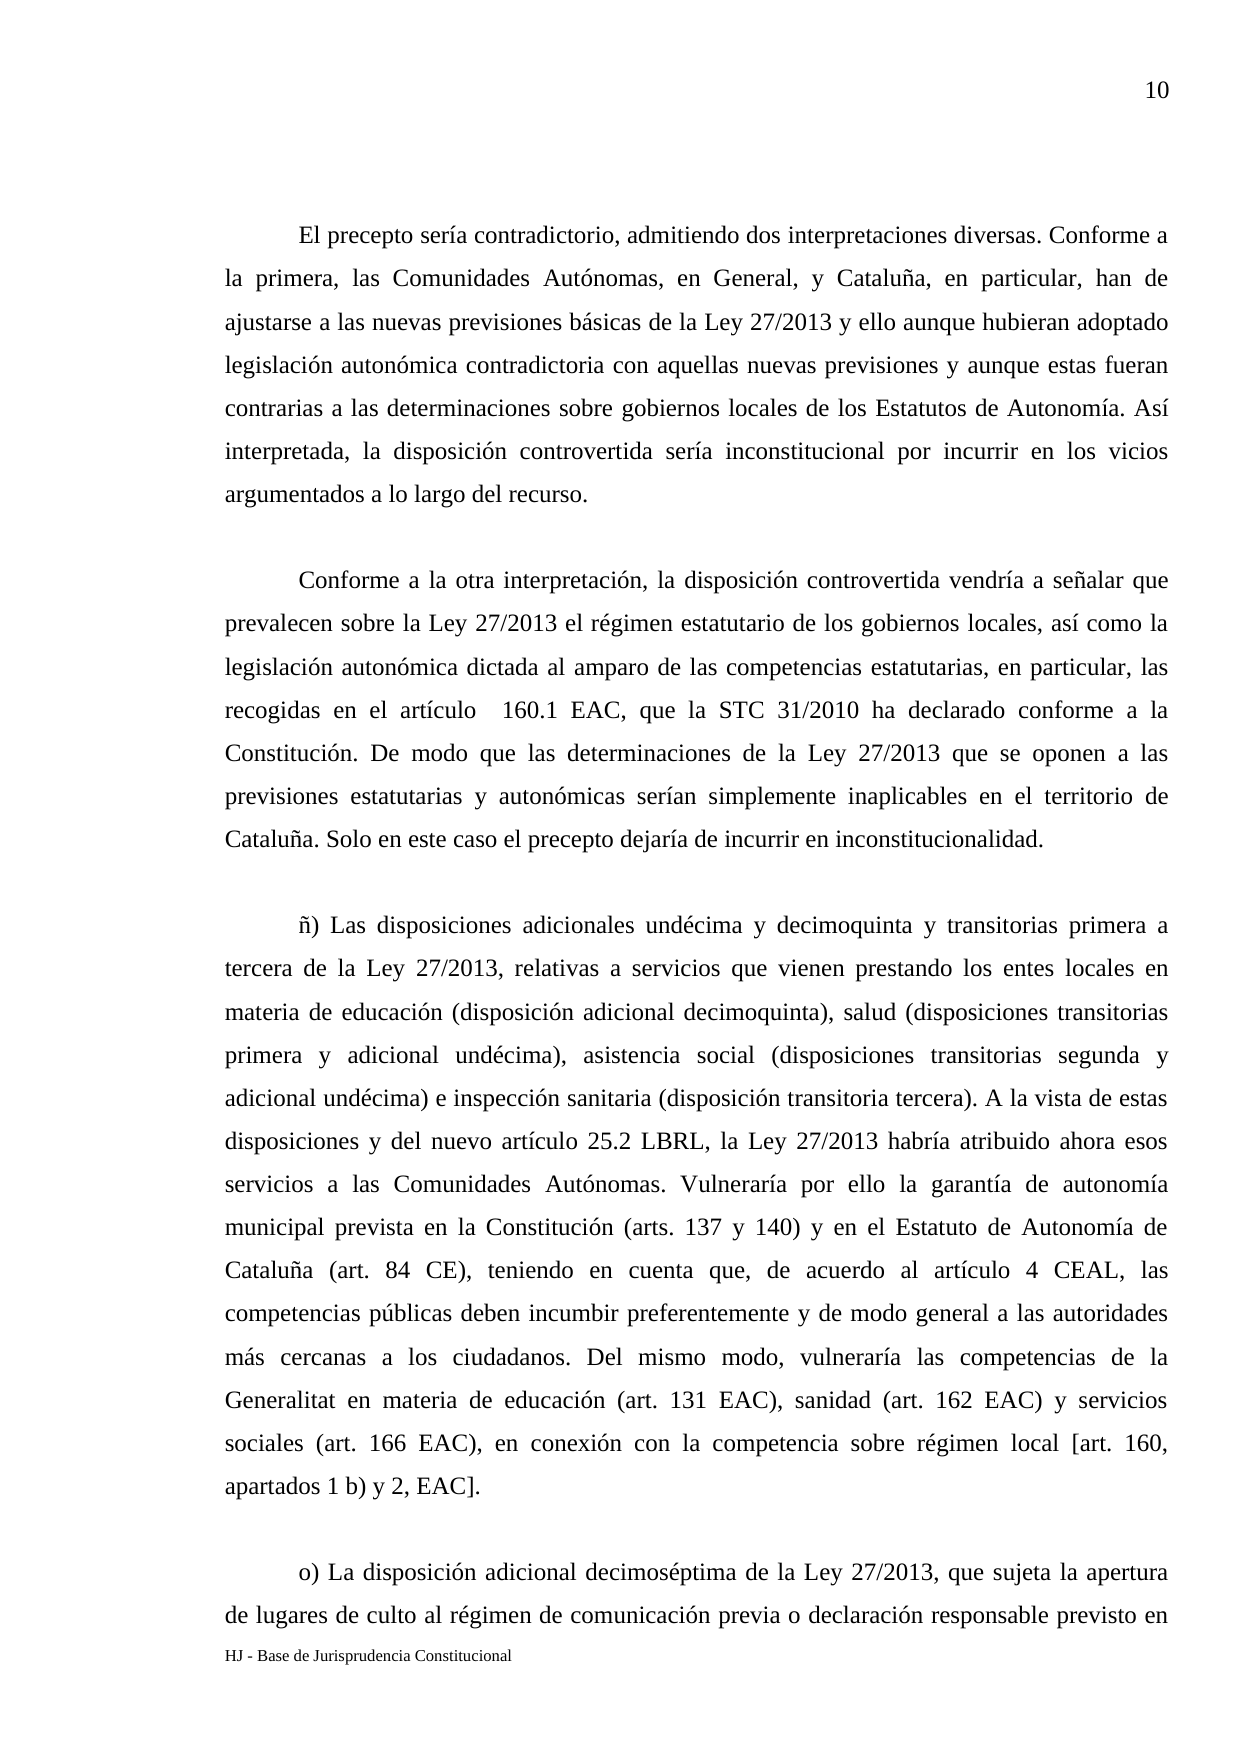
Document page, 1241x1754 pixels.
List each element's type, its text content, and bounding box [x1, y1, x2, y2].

text El precepto sería contradictorio, admitiendo dos interpretaciones diversas. Conforme a la primera, las Comunidades Autónomas, en General, y Cataluña, en particular, han de ajustarse a las nuevas previsiones básicas de la Ley 27/2013 y ello aunque hubieran adoptado legislación autonómica contradictoria con aquellas nuevas previsiones y aunque estas fueran contrarias a las determinaciones sobre gobiernos locales de los Estatutos de Autonomía. Así interpretada, la disposición controvertida sería inconstitucional por incurrir en los vicios argumentados a lo largo del recurso. [224, 220, 1169, 508]
text ñ) Las disposiciones adicionales undécima y decimoquinta y transitorias primera a tercera de la Ley 27/2013, relativas a servicios que vienen prestando los entes locales en materia de educación (disposición adicional decimoquinta), salud (disposiciones transitorias primera y adicional undécima), asistencia social (disposiciones transitorias segunda y adicional undécima) e inspección sanitaria (disposición transitoria tercera). A la vista de estas disposiciones y del nuevo artículo 25.2 LBRL, la Ley 27/2013 habría atribuido ahora esos servicios a las Comunidades Autónomas. Vulneraría por ello la garantía de autonomía municipal prevista en la Constitución (arts. 137 y 140) y en el Estatuto de Autonomía de Cataluña (art. 84 CE), teniendo en cuenta que, de acuerdo al artículo 4 CEAL, las competencias públicas deben incumbir preferentemente y de modo general a las autoridades más cercanas a los ciudadanos. Del mismo modo, vulneraría las competencias de la Generalitat en materia de educación (art. 131 EAC), sanidad (art. 162 EAC) y servicios sociales (art. 166 EAC), en conexión con la competencia sobre régimen local [art. 160, apartados 1 b) y 2, EAC]. [224, 910, 1169, 1500]
text Conforme a la otra interpretación, la disposición controvertida vendría a señalar que prevalecen sobre la Ley 27/2013 el régimen estatutario de los gobiernos locales, así como la legislación autonómica dictada al amparo de las competencias estatutarias, en particular, las recogidas en el artículo 160.1 EAC, que la STC 31/2010 ha declarado conforme a la Constitución. De modo que las determinaciones de la Ley 27/2013 que se oponen a las previsiones estatutarias y autonómicas serían simplemente inaplicables en el territorio de Cataluña. Solo en este caso el precepto dejaría de incurrir en inconstitucionalidad. [224, 565, 1169, 853]
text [224, 1557, 1169, 1629]
